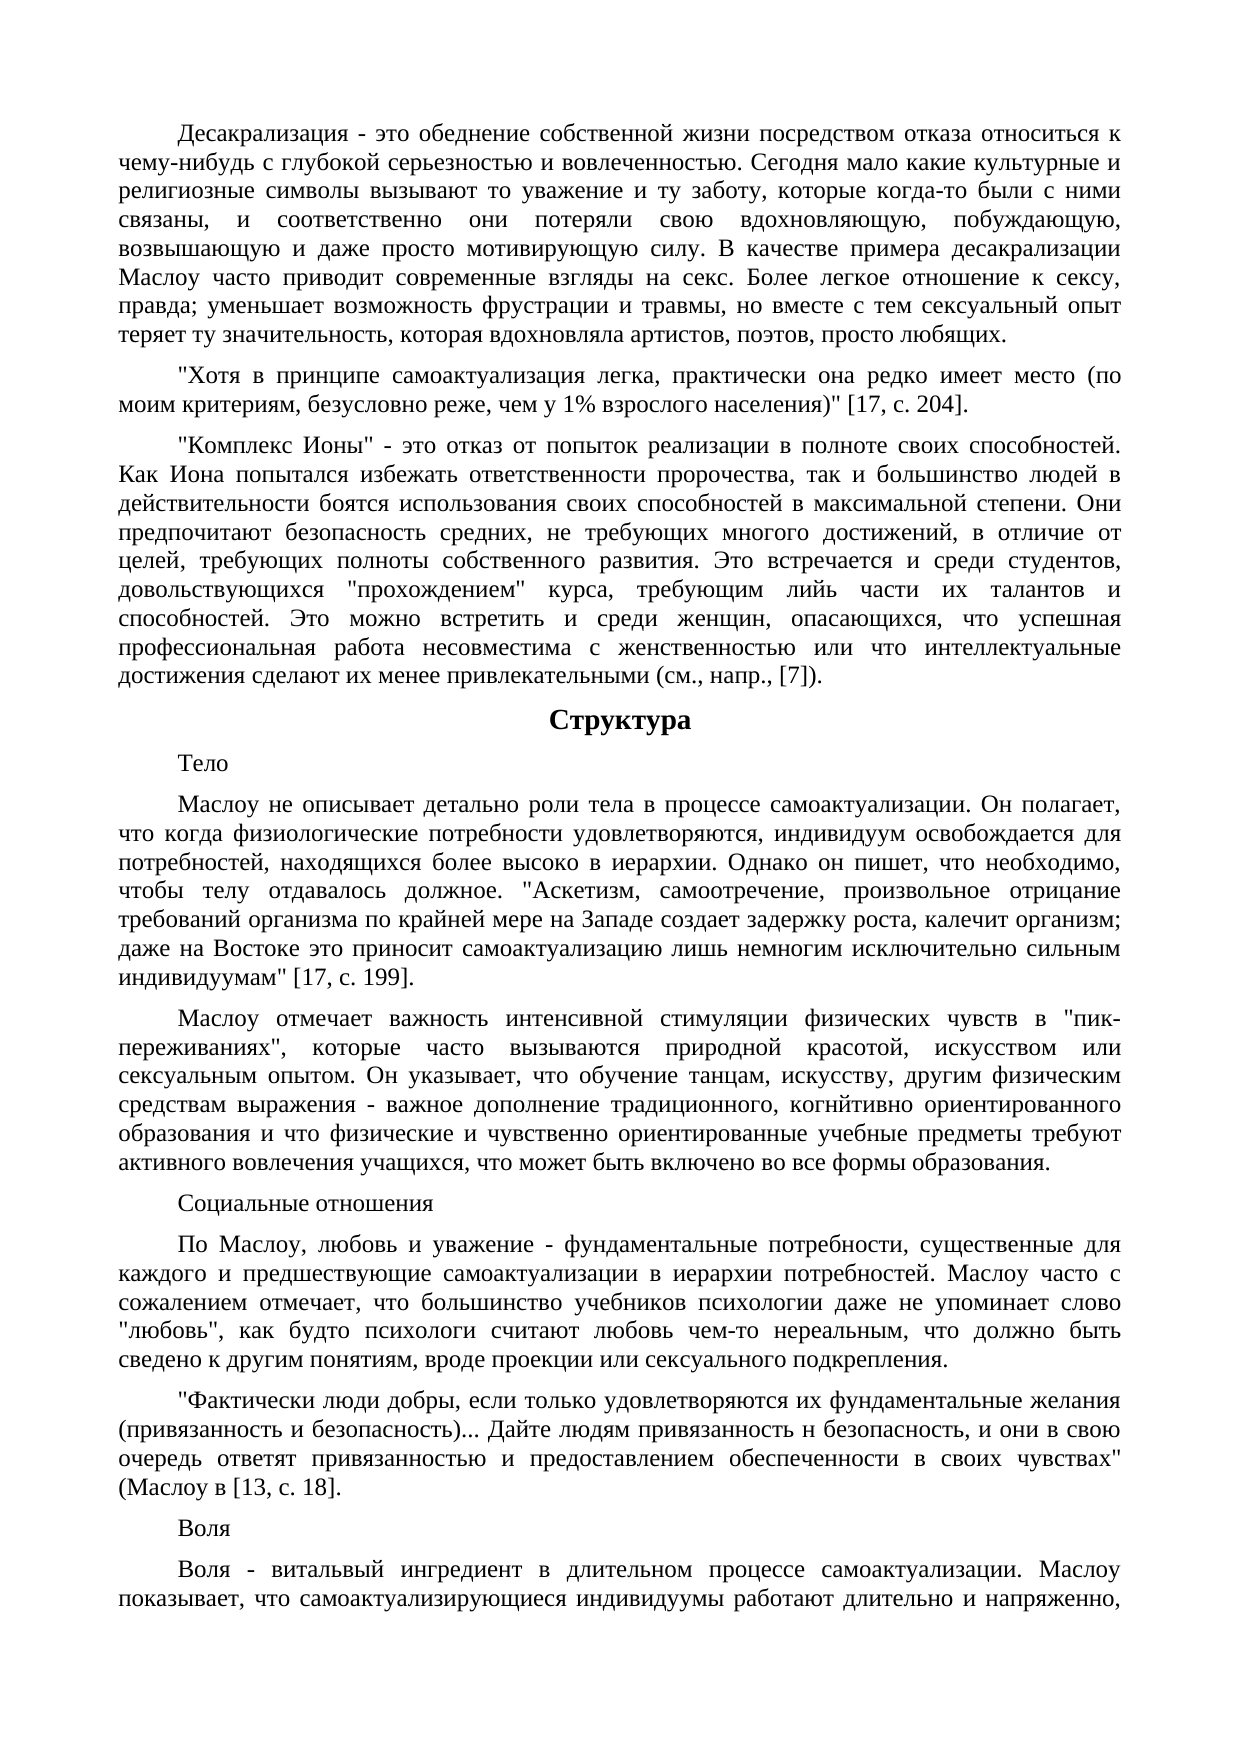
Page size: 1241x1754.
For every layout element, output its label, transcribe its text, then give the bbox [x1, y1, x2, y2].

text Тело [118, 748, 1122, 777]
text "Комплекс Ионы" - это отказ от попыток реализации в полноте своих способностей. Как Иона попытался избежать ответственности пророчества, так и большинство людей в действительности боятся использования своих способностей в максимальной степени. Они предпочитают безопасность средних, не требующих многого достижений, в отличие от целей, требующих полноты собственного развития. Это встречается и среди студентов, довольствующихся "прохождением" курса, требующим лийь части их талантов и способностей. Это можно встретить и среди женщин, опасающихся, что успешная профессиональная работа несовместима с женственностью или что интеллектуальные достижения сделают их менее привлекательными (см., напр., [7]). [118, 431, 1122, 689]
text "Фактически люди добры, если только удовлетворяются их фундаментальные желания (привязанность и безопасность)... Дайте людям привязанность н безопасность, и они в свою очередь ответят привязанностью и предоставлением обеспеченности в своих чувствах" (Маслоу в [13, с. 18]. [118, 1385, 1122, 1500]
text Десакрализация - это обеднение собственной жизни посредством отказа относиться к чему-нибудь с глубокой серьезностью и вовлеченностью. Сегодня мало какие культурные и религиозные символы вызывают то уважение и ту заботу, которые когда-то были с ними связаны, и соответственно они потеряли свою вдохновляющую, побуждающую, возвышающую и даже просто мотивирующую силу. В качестве примера десакрализации Маслоу часто приводит современные взгляды на секс. Более легкое отношение к сексу, правда; уменьшает возможность фрустрации и травмы, но вместе с тем сексуальный опыт теряет ту значительность, которая вдохновляла артистов, поэтов, просто любящих. [118, 118, 1122, 348]
text Маслоу не описывает детально роли тела в процессе самоактуализации. Он полагает, что когда физиологические потребности удовлетворяются, индивидуум освобождается для потребностей, находящихся более высоко в иерархии. Однако он пишет, что необходимо, чтобы телу отдавалось должное. "Аскетизм, самоотречение, произвольное отрицание требований организма по крайней мере на Западе создает задержку роста, калечит организм; даже на Востоке это приносит самоактуализацию лишь немногим исключительно сильным индивидуумам" [17, с. 199]. [118, 789, 1122, 990]
text По Маслоу, любовь и уважение - фундаментальные потребности, существенные для каждого и предшествующие самоактуализации в иерархии потребностей. Маслоу часто с сожалением отмечает, что большинство учебников психологии даже не упоминает слово "любовь", как будто психологи считают любовь чем-то нереальным, что должно быть сведено к другим понятиям, вроде проекции или сексуального подкрепления. [118, 1229, 1122, 1373]
text Воля [118, 1513, 1122, 1542]
text Социальные отношения [118, 1188, 1122, 1217]
text Структура [118, 702, 1122, 735]
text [118, 1554, 1122, 1612]
text "Хотя в принципе самоактуализация легка, практически она редко имеет место (по моим критериям, безусловно реже, чем у 1% взрослого населения)" [17, с. 204]. [118, 361, 1122, 418]
text Маслоу отмечает важность интенсивной стимуляции физических чувств в "пик-переживаниях", которые часто вызываются природной красотой, искусством или сексуальным опытом. Он указывает, что обучение танцам, искусству, другим физическим средствам выражения - важное дополнение традиционного, когнйтивно ориентированного образования и что физические и чувственно ориентированные учебные предметы требуют активного вовлечения учащихся, что может быть включено во все формы образования. [118, 1003, 1122, 1175]
